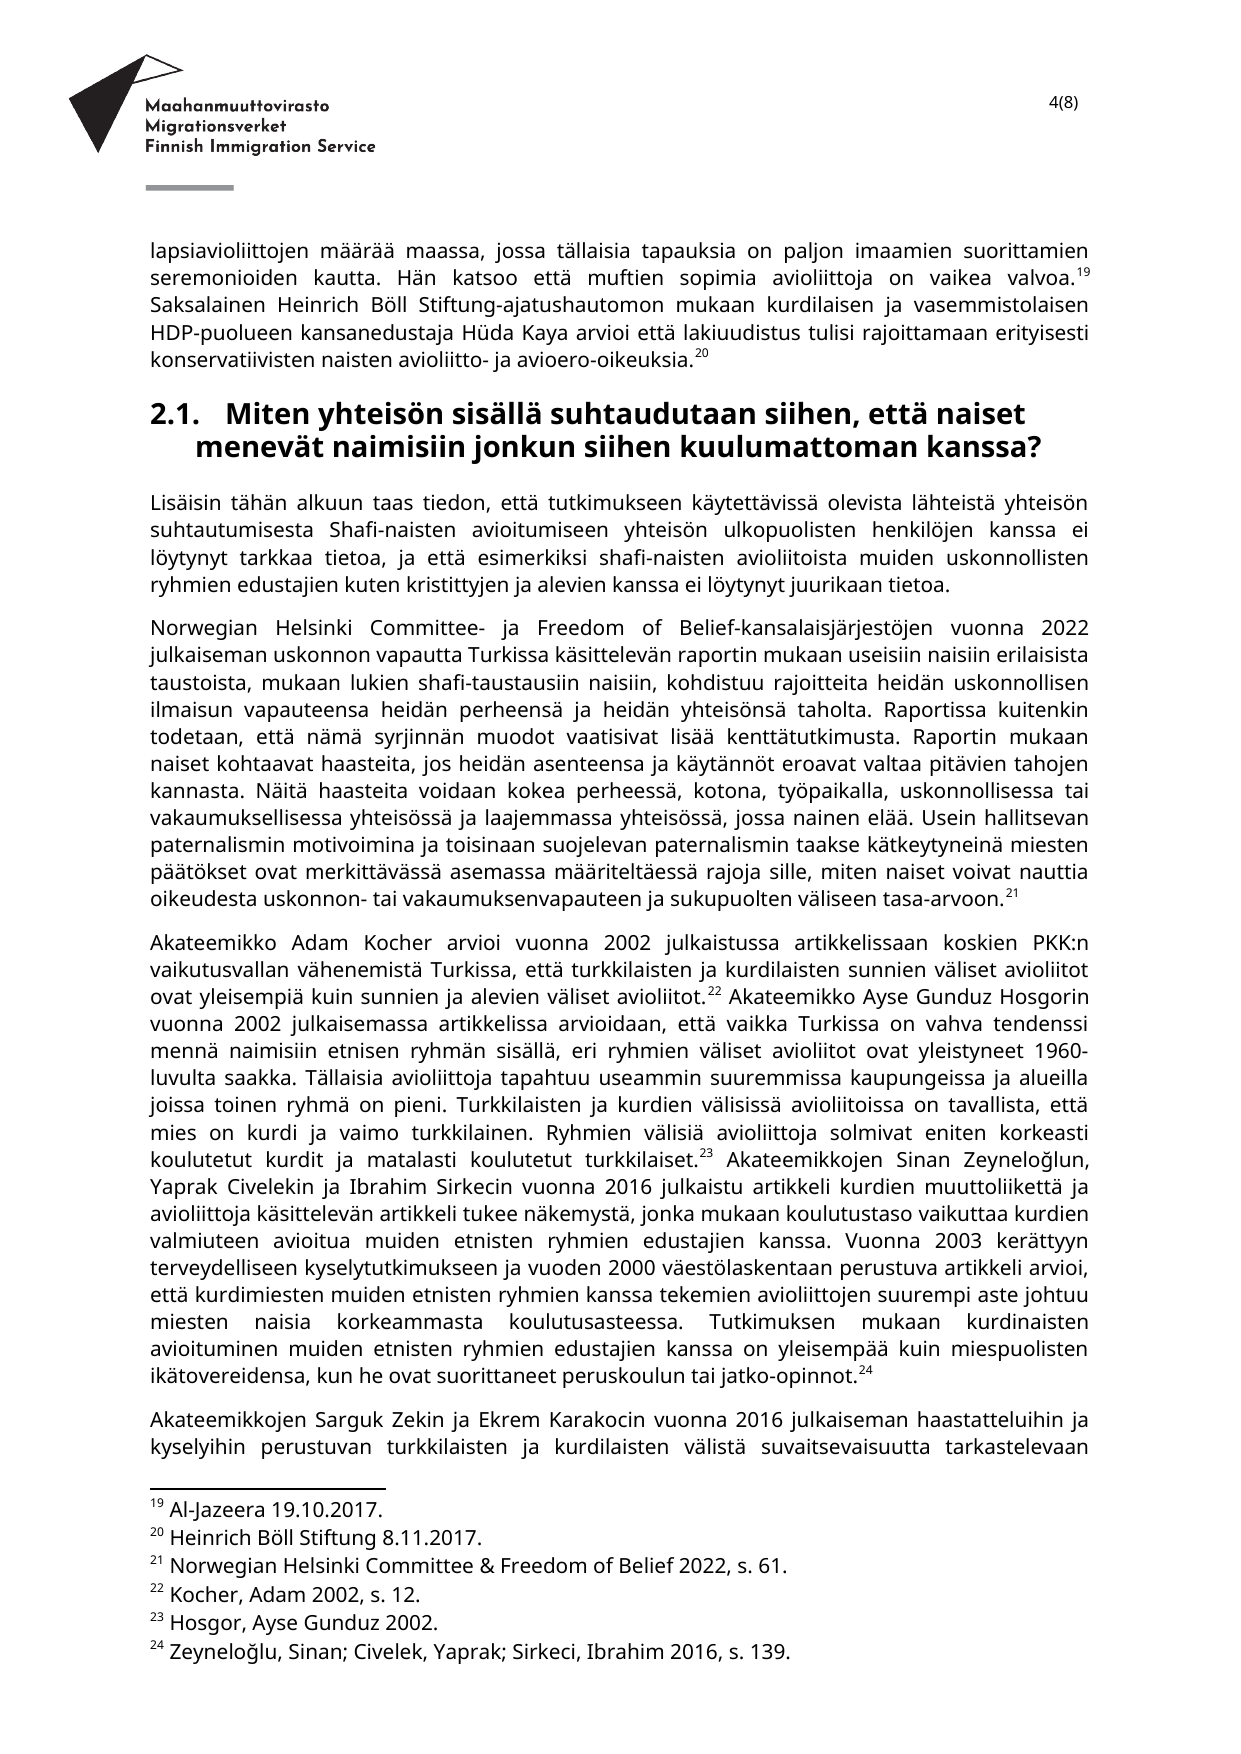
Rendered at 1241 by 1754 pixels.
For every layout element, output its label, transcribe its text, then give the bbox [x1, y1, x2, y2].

subtitle Miten yhteisön sisällä suhtaudutaan siihen, että naiset menevät naimisiin jonkun siihen kuulumattoman kanssa? [150, 397, 1090, 464]
text Norwegian Helsinki Committee- ja Freedom of Belief-kansalaisjärjestöjen vuonna 2022 julkaiseman uskonnon vapautta Turkissa käsittelevän raportin mukaan useisiin naisiin erilaisista taustoista, mukaan lukien shafi-taustausiin naisiin, kohdistuu rajoitteita heidän uskonnollisen ilmaisun vapauteensa heidän perheensä ja heidän yhteisönsä taholta. Raportissa kuitenkin todetaan, että nämä syrjinnän muodot vaatisivat lisää kenttätutkimusta. Raportin mukaan naiset kohtaavat haasteita, jos heidän asenteensa ja käytännöt eroavat valtaa pitävien tahojen kannasta. Näitä haasteita voidaan kokea perheessä, kotona, työpaikalla, uskonnollisessa tai vakaumuksellisessa yhteisössä ja laajemmassa yhteisössä, jossa nainen elää. Usein hallitsevan paternalismin motivoimina ja toisinaan suojelevan paternalismin taakse kätkeytyneinä miesten päätökset ovat merkittävässä asemassa määriteltäessä rajoja sille, miten naiset voivat nauttia oikeudesta uskonnon- tai vakaumuksenvapauteen ja sukupuolten väliseen tasa-arvoon. [150, 614, 1090, 912]
text Akateemikko Adam Kocher arvioi vuonna 2002 julkaistussa artikkelissaan koskien PKK:n vaikutusvallan vähenemistä Turkissa, että turkkilaisten ja kurdilaisten sunnien väliset avioliitot ovat yleisempiä kuin sunnien ja alevien väliset avioliitot. Akateemikko Ayse Gunduz Hosgorin vuonna 2002 julkaisemassa artikkelissa arvioidaan, että vaikka Turkissa on vahva tendenssi mennä naimisiin etnisen ryhmän sisällä, eri ryhmien väliset avioliitot ovat yleistyneet 1960-luvulta saakka. Tällaisia avioliittoja tapahtuu useammin suuremmissa kaupungeissa ja alueilla joissa toinen ryhmä on pieni. Turkkilaisten ja kurdien välisissä avioliitoissa on tavallista, että mies on kurdi ja vaimo turkkilainen. Ryhmien välisiä avioliittoja solmivat eniten korkeasti koulutetut kurdit ja matalasti koulutetut turkkilaiset. Akateemikkojen Sinan Zeyneloğlun, Yaprak Civelekin ja Ibrahim Sirkecin vuonna 2016 julkaistu artikkeli kurdien muuttoliikettä ja avioliittoja käsittelevän artikkeli tukee näkemystä, jonka mukaan koulutustaso vaikuttaa kurdien valmiuteen avioitua muiden etnisten ryhmien edustajien kanssa. Vuonna 2003 kerättyyn terveydelliseen kyselytutkimukseen ja vuoden 2000 väestölaskentaan perustuva artikkeli arvioi, että kurdimiesten muiden etnisten ryhmien kanssa tekemien avioliittojen suurempi aste johtuu miesten naisia korkeammasta koulutusasteessa. Tutkimuksen mukaan kurdinaisten avioituminen muiden etnisten ryhmien edustajien kanssa on yleisempää kuin miespuolisten ikätovereidensa, kun he ovat suorittaneet peruskoulun tai jatko-opinnot. [150, 929, 1090, 1389]
picture [68, 54, 376, 191]
text Istanbulin asianajajaliiton naisten oikeuksien keskuksen edustaja Aydeniz Alisbah Tuskan arvioi Al-Jazeeran vuonna 2017 haastattelussa koskien avioliittolain uudistusta, että laki lisäisi lapsiavioliittojen määrää maassa, jossa tällaisia tapauksia on paljon imaamien suorittamien seremonioiden kautta. Hän katsoo että muftien sopimia avioliittoja on vaikea valvoa. Saksalainen Heinrich Böll Stiftung-ajatushautomon mukaan kurdilaisen ja vasemmistolaisen HDP-puolueen kansanedustaja Hüda Kaya arvioi että lakiuudistus tulisi rajoittamaan erityisesti konservatiivisten naisten avioliitto- ja avioero-oikeuksia. [150, 237, 1090, 372]
text Lisäisin tähän alkuun taas tiedon, että tutkimukseen käytettävissä olevista lähteistä yhteisön suhtautumisesta Shafi-naisten avioitumiseen yhteisön ulkopuolisten henkilöjen kanssa ei löytynyt tarkkaa tietoa, ja että esimerkiksi shafi-naisten avioliitoista muiden uskonnollisten ryhmien edustajien kuten kristittyjen ja alevien kanssa ei löytynyt juurikaan tietoa. [150, 489, 1090, 597]
